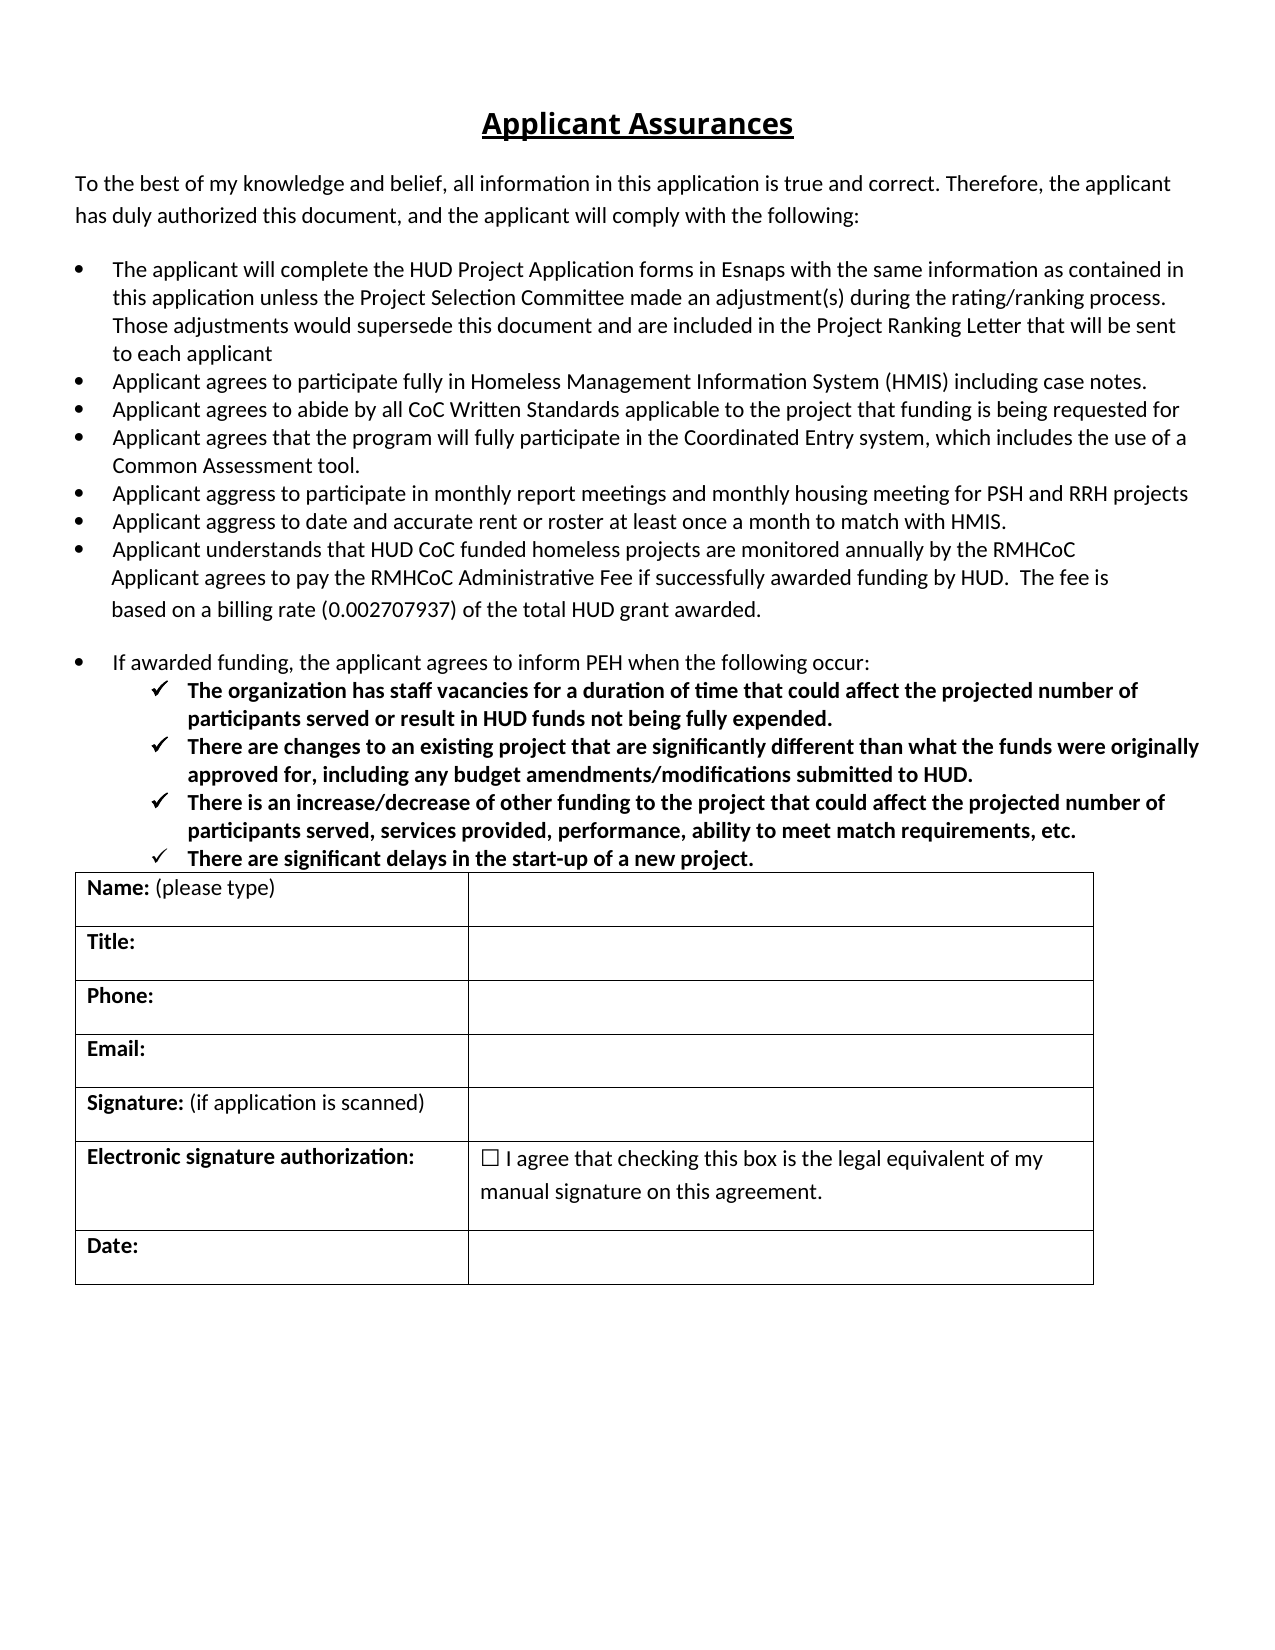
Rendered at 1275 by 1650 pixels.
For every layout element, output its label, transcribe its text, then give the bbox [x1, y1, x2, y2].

list Applicant aggress to participate in monthly report meetings and monthly housing meeting for PSH and RRH projects [75, 479, 1200, 507]
list The applicant will complete the HUD Project Application forms in Esnaps with the same information as contained in this application unless the Project Selection Committee made an adjustment(s) during the rating/ranking process. Those adjustments would supersede this document and are included in the Project Ranking Letter that will be sent to each applicant [75, 255, 1200, 367]
table_cell Signature: (if application is scanned) [76, 1088, 468, 1141]
list If awarded funding, the applicant agrees to inform PEH when the following occur: [75, 648, 1200, 676]
table_cell [469, 1035, 1093, 1087]
list Applicant aggress to date and accurate rent or roster at least once a month to match with HMIS. [75, 507, 1200, 535]
table_cell [469, 1088, 1093, 1141]
text Applicant agrees to pay the RMHCoC Administrative Fee if successfully awarded funding by HUD. The fee is based on a billing rate (0.002707937) of the total HUD grant awarded. [111, 563, 1200, 623]
list Applicant understands that HUD CoC funded homeless projects are monitored annually by the RMHCoC [75, 535, 1200, 563]
list Applicant agrees that the program will fully participate in the Coordinated Entry system, which includes the use of a Common Assessment tool. [75, 423, 1200, 479]
list There are changes to an existing project that are significantly different than what the funds were originally approved for, including any budget amendments/modifications submitted to HUD. [150, 732, 1200, 788]
table_cell Electronic signature authorization: [76, 1142, 468, 1230]
list The organization has staff vacancies for a duration of time that could affect the projected number of participants served or result in HUD funds not being fully expended. [150, 676, 1200, 732]
table_header [469, 873, 1093, 926]
list Applicant agrees to abide by all CoC Written Standards applicable to the project that funding is being requested for [75, 395, 1200, 423]
list Applicant agrees to participate fully in Homeless Management Information System (HMIS) including case notes. [75, 367, 1200, 395]
table_cell [469, 1231, 1093, 1284]
text To the best of my knowledge and belief, all information in this application is true and correct. Therefore, the applicant has duly authorized this document, and the applicant will comply with the following: [75, 169, 1200, 230]
table_cell I agree that checking this box is the legal equivalent of my manual signature on this agreement. [469, 1142, 1093, 1230]
table_cell Date: [76, 1231, 468, 1284]
text Applicant Assurances [75, 103, 1200, 143]
table_cell Title: [76, 927, 468, 980]
table_header Name: (please type) [76, 873, 468, 926]
table_cell Phone: [76, 981, 468, 1033]
table_cell [469, 981, 1093, 1033]
list There are significant delays in the start-up of a new project. [150, 844, 1200, 872]
list There is an increase/decrease of other funding to the project that could affect the projected number of participants served, services provided, performance, ability to meet match requirements, etc. [150, 788, 1200, 844]
table_cell [469, 927, 1093, 980]
table_cell Email: [76, 1035, 468, 1087]
